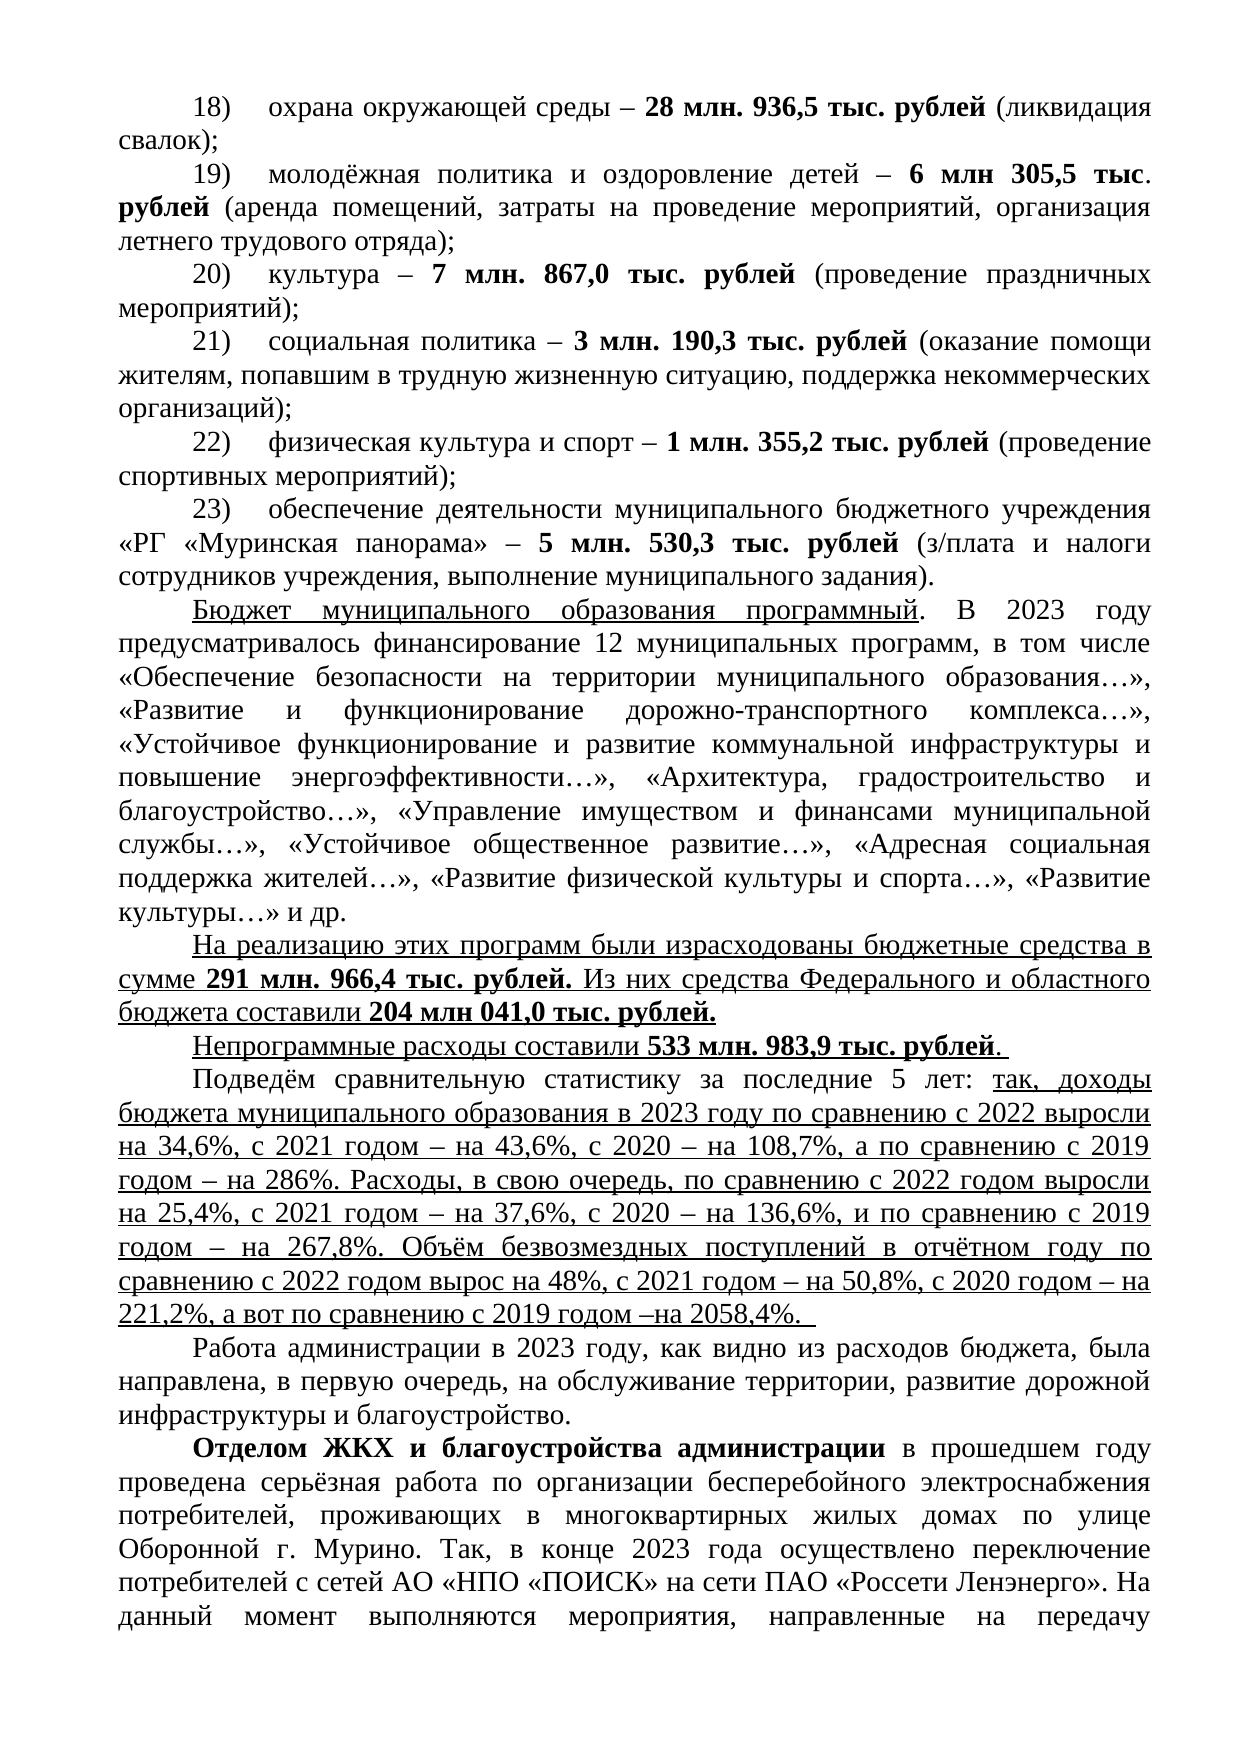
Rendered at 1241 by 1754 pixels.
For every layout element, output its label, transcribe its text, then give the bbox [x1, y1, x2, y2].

list молодёжная политика и оздоровление детей – 6 млн 305,5 тыс. рублей (аренда помещений, затраты на проведение мероприятий, организация летнего трудового отряда); [118, 156, 1152, 256]
list охрана окружающей среды – 28 млн. 936,5 тыс. рублей (ликвидация свалок); [118, 89, 1152, 156]
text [118, 1430, 1152, 1632]
text Подведём сравнительную статистику за последние 5 лет: так, доходы бюджета муниципального образования в 2023 году по сравнению с 2022 выросли на 34,6%, с 2021 годом – на 43,6%, с 2020 – на 108,7%, а по сравнению с 2019 годом – на 286%. Расходы, в свою очередь, по сравнению с 2022 годом выросли на 25,4%, с 2021 годом – на 37,6%, с 2020 – на 136,6%, и по сравнению с 2019 годом – на 267,8%. Объём безвозмездных поступлений в отчётном году по сравнению с 2022 годом вырос на 48%, с 2021 годом – на 50,8%, с 2020 годом – на 221,2%, а вот по сравнению с 2019 годом –на 2058,4%. [118, 1061, 1152, 1258]
text Бюджет муниципального образования программный. В 2023 году предусматривалось финансирование 12 муниципальных программ, в том числе «Обеспечение безопасности на территории муниципального образования…», «Развитие и функционирование дорожно-транспортного комплекса…», «Устойчивое функционирование и развитие коммунальной инфраструктуры и повышение энергоэффективности…», «Архитектура, градостроительство и благоустройство…», «Управление имуществом и финансами муниципальной службы…», «Устойчивое общественное развитие…», «Адресная социальная поддержка жителей…», «Развитие физической культуры и спорта…», «Развитие культуры…» и др. [118, 592, 1152, 927]
list физическая культура и спорт – 1 млн. 355,2 тыс. рублей (проведение спортивных мероприятий); [118, 424, 1152, 491]
text Подведём сравнительную статистику за последние 5 лет: так, доходы бюджета муниципального образования в 2023 году по сравнению с 2022 выросли на 34,6%, с 2021 годом – на 43,6%, с 2020 – на 108,7%, а по сравнению с 2019 годом – на 286%. Расходы, в свою очередь, по сравнению с 2022 годом выросли на 25,4%, с 2021 годом – на 37,6%, с 2020 – на 136,6%, и по сравнению с 2019 годом – на 267,8%. Объём безвозмездных поступлений в отчётном году по сравнению с 2022 годом вырос на 48%, с 2021 годом – на 50,8%, с 2020 годом – на 221,2%, а вот по сравнению с 2019 годом –на 2058,4%. [118, 1260, 1152, 1330]
list социальная политика – 3 млн. 190,3 тыс. рублей (оказание помощи жителям, попавшим в трудную жизненную ситуацию, поддержка некоммерческих организаций); [118, 323, 1152, 424]
text Работа администрации в 2023 году, как видно из расходов бюджета, была направлена, в первую очередь, на обслуживание территории, развитие дорожной инфраструктуры и благоустройство. [118, 1330, 1152, 1430]
list культура – 7 млн. 867,0 тыс. рублей (проведение праздничных мероприятий); [118, 256, 1152, 323]
text На реализацию этих программ были израсходованы бюджетные средства в сумме 291 млн. 966,4 тыс. рублей. Из них средства Федерального и областного бюджета составили 204 млн 041,0 тыс. рублей. [118, 927, 1152, 1028]
list обеспечение деятельности муниципального бюджетного учреждения «РГ «Муринская панорама» – 5 млн. 530,3 тыс. рублей (з/плата и налоги сотрудников учреждения, выполнение муниципального задания). [118, 491, 1152, 592]
text Непрограммные расходы составили 533 млн. 983,9 тыс. рублей. [118, 1028, 1152, 1061]
